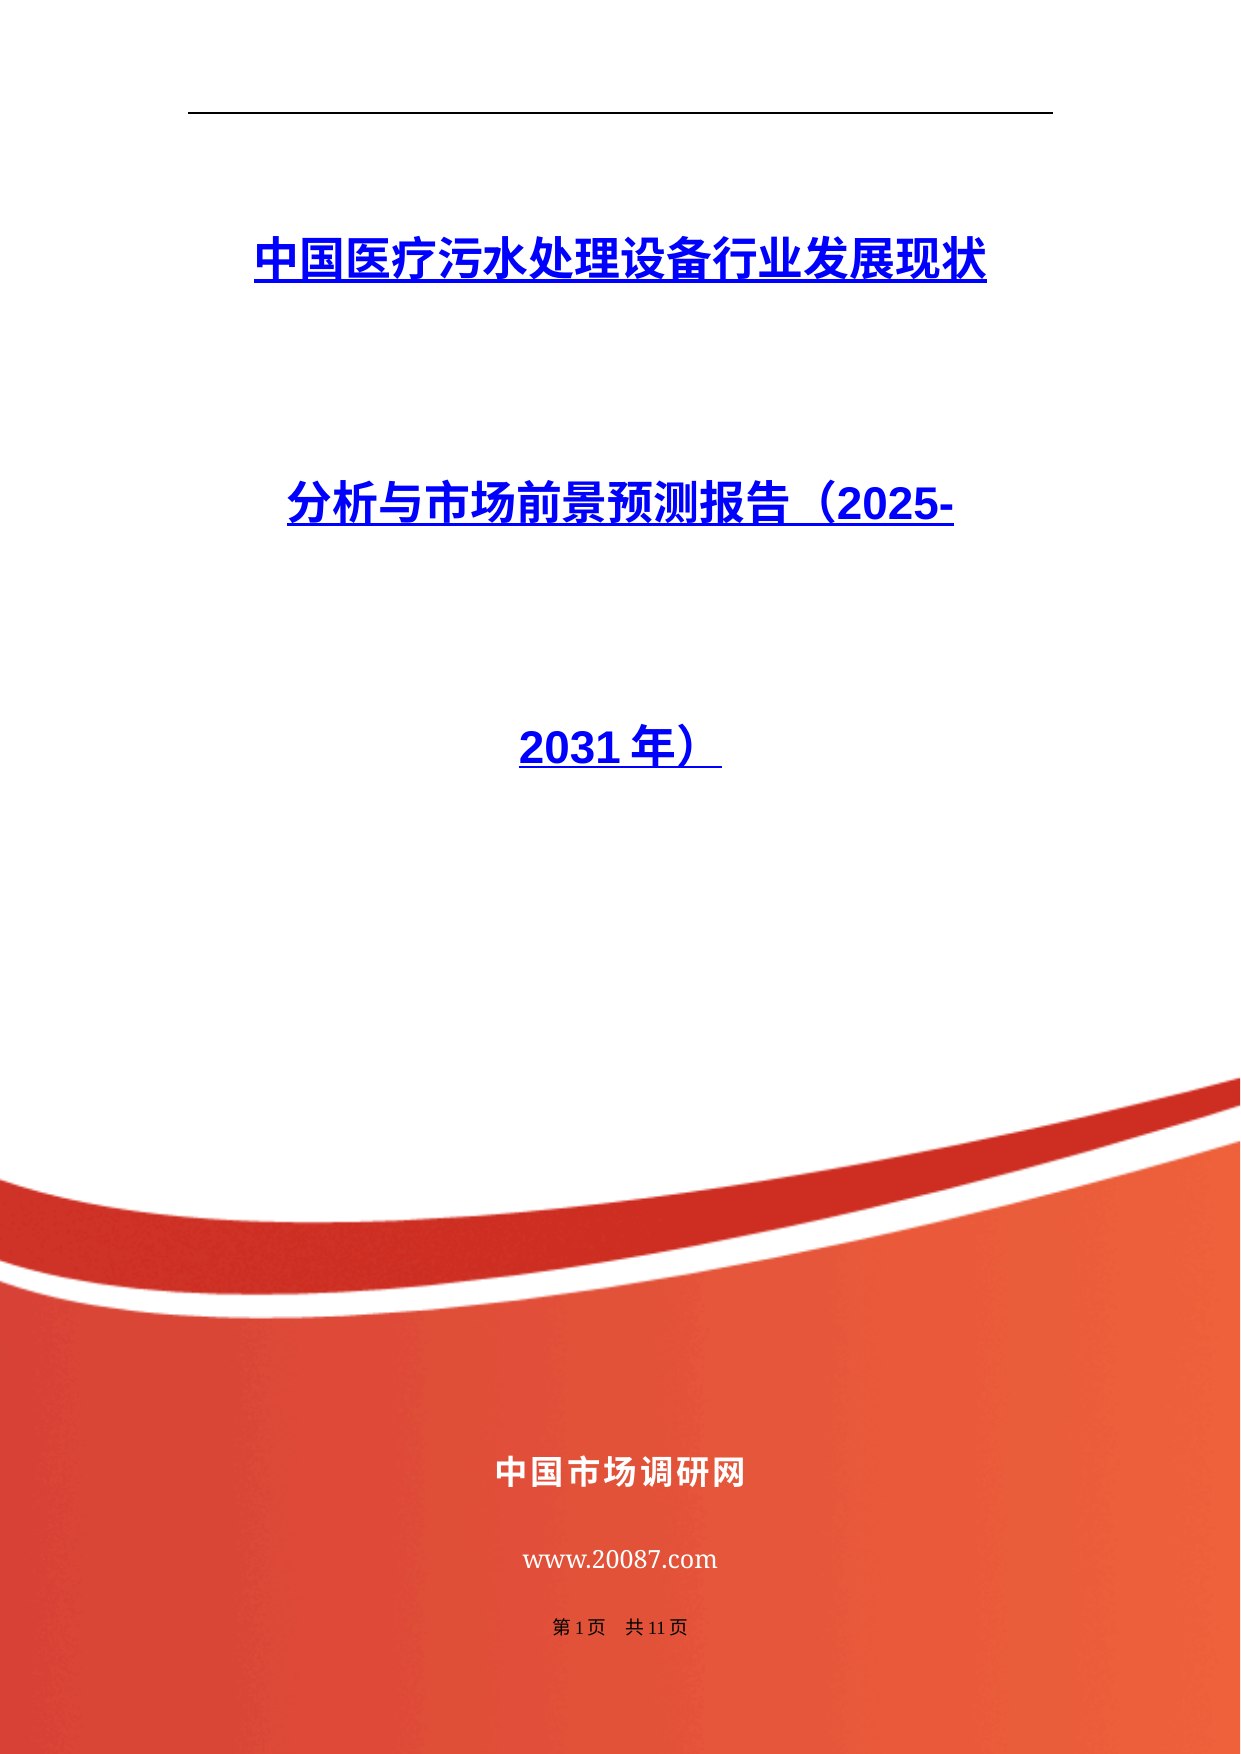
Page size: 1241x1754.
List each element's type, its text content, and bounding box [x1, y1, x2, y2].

picture [0, 1006, 1241, 1754]
table_header 中国医疗污水处理设备行业发展现状分析与市场前景预测报告（2025-2031年） [188, 207, 1053, 871]
text www.20087.com [187, 1526, 1053, 1591]
subtitle 中国市场调研网 [187, 1437, 1053, 1502]
